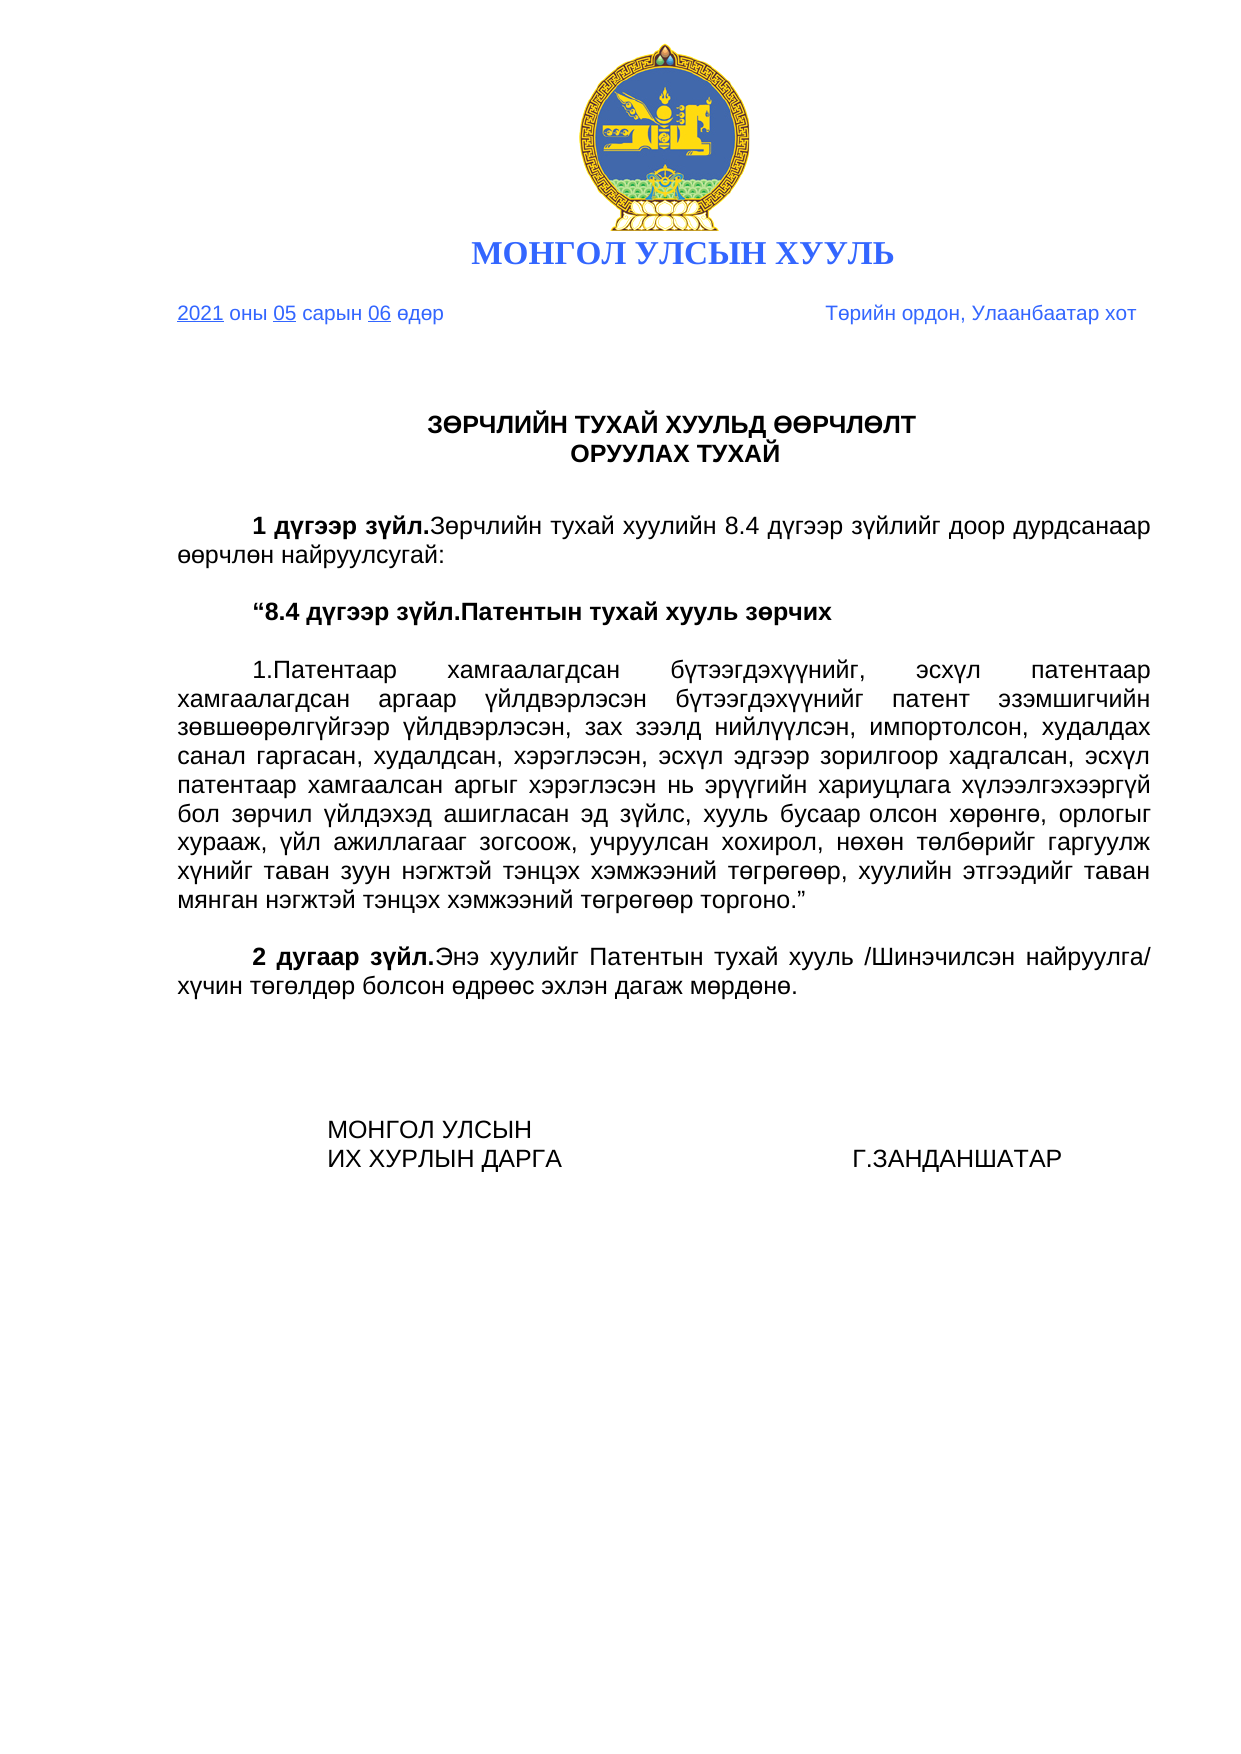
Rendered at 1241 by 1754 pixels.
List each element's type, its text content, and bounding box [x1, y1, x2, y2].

text ЗӨРЧЛИЙН ТУХАЙ ХУУЛЬД ӨӨРЧЛӨЛТ [192, 411, 1151, 439]
title МОНГОЛ УЛСЫН ХУУЛЬ [177, 233, 1189, 272]
text 1.Патентаар хамгаалагдсан бүтээгдэхүүнийг, эсхүл патентаар хамгаалагдсан аргаар үйлдвэрлэсэн бүтээгдэхүүнийг патент эзэмшигчийн зөвшөөрөлгүйгээр үйлдвэрлэсэн, зах зээлд нийлүүлсэн, импортолсон, худалдах санал гаргасан, худалдсан, хэрэглэсэн, эсхүл эдгээр зорилгоор хадгалсан, эсхүл патентаар хамгаалсан аргыг хэрэглэсэн нь эрүүгийн хариуцлага хүлээлгэхээргүй бол зөрчил үйлдэхэд ашигласан эд зүйлс, хууль бусаар олсон хөрөнгө, орлогыг хурааж, үйл ажиллагааг зогсоож, учруулсан хохирол, нөхөн төлбөрийг гаргуулж хүнийг таван зуун нэгжтэй тэнцэх хэмжээний төгрөгөөр, хуулийн этгээдийг таван мянган нэгжтэй тэнцэх хэмжээний төгрөгөөр торгоно.” [177, 655, 1151, 914]
text 1 дүгээр зүйл.Зөрчлийн тухай хуулийн 8.4 дүгээр зүйлийг доор дурдсанаар өөрчлөн найруулсугай: [177, 511, 1151, 569]
text ИХ ХУРЛЫН ДАРГА Г.ЗАНДАНШАТАР [177, 1144, 1151, 1172]
text ОРУУЛАХ ТУХАЙ [192, 439, 1151, 468]
text 2021 оны 05 сарын 06 өдөр Төрийн ордон, Улаанбаатар хот [177, 300, 1151, 324]
text 2 дугаар зүйл.Энэ хуулийг Патентын тухай хууль /Шинэчилсэн найруулга/ хүчин төгөлдөр болсон өдрөөс эхлэн дагаж мөрдөнө. [177, 942, 1151, 1000]
text “8.4 дүгээр зүйл.Патентын тухай хууль зөрчих [177, 597, 1151, 626]
picture [579, 43, 750, 231]
text МОНГОЛ УЛСЫН [177, 1115, 1151, 1144]
